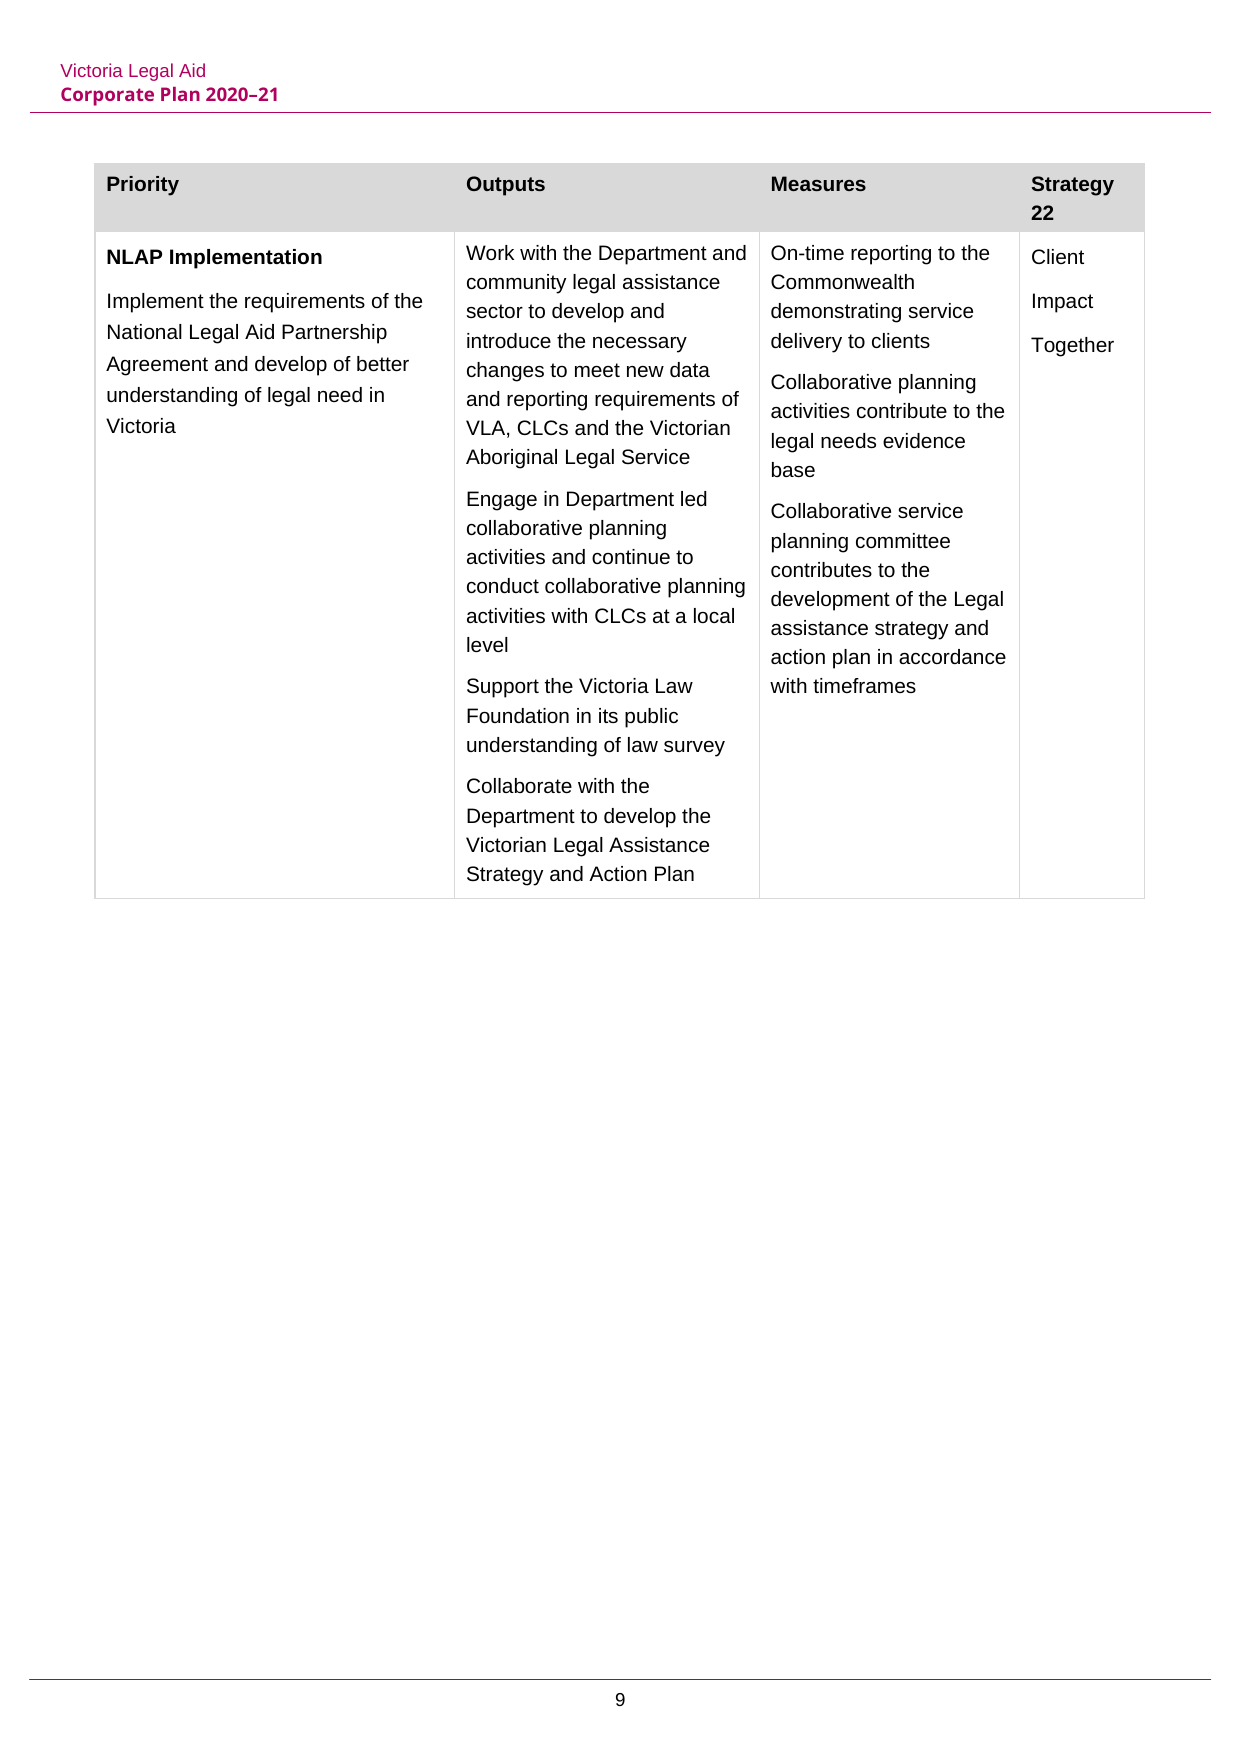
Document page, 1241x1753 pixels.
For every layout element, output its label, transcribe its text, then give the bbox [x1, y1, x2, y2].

table_header Strategy 22 [1020, 164, 1144, 231]
table_header Priority [96, 164, 454, 231]
table_cell Client Impact Together [1020, 232, 1144, 898]
table_header Measures [760, 164, 1019, 231]
table_cell NLAP Implementation Implement the requirements of the National Legal Aid Partnership Agreement and develop of better understanding of legal need in Victoria [96, 232, 454, 898]
table_header Outputs [455, 164, 759, 231]
table_cell On-time reporting to the Commonwealth demonstrating service delivery to clients Collaborative planning activities contribute to the legal needs evidence base Collaborative service planning committee contributes to the development of the Legal assistance strategy and action plan in accordance with timeframes [760, 232, 1019, 898]
table_cell Work with the Department and community legal assistance sector to develop and introduce the necessary changes to meet new data and reporting requirements of VLA, CLCs and the Victorian Aboriginal Legal Service Engage in Department led collaborative planning activities and continue to conduct collaborative planning activities with CLCs at a local level Support the Victoria Law Foundation in its public understanding of law survey Collaborate with the Department to develop the Victorian Legal Assistance Strategy and Action Plan [455, 232, 759, 898]
